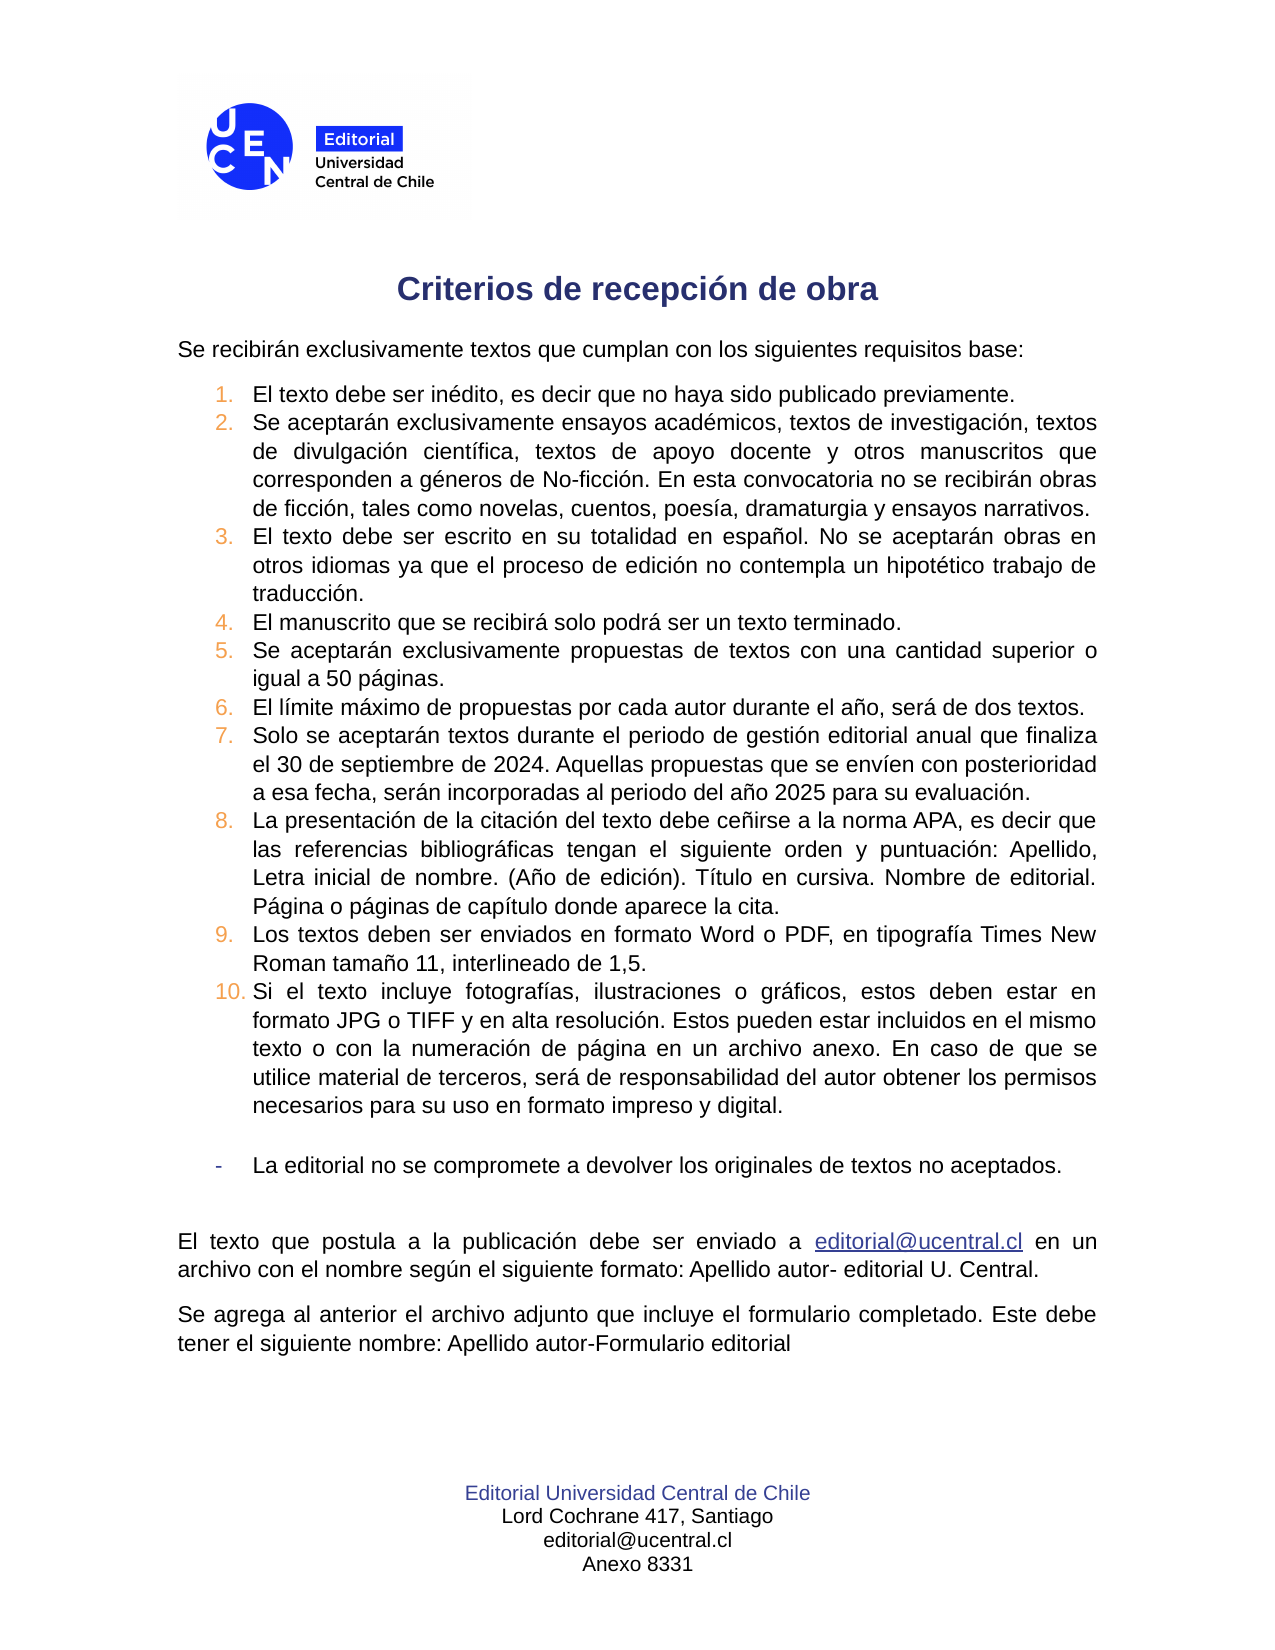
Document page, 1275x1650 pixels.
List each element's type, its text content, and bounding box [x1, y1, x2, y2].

list La editorial no se compromete a devolver los originales de textos no aceptados. [215, 1149, 1098, 1180]
list El manuscrito que se recibirá solo podrá ser un texto terminado. [215, 608, 1098, 635]
list El texto debe ser escrito en su totalidad en español. No se aceptarán obras en otros idiomas ya que el proceso de edición no contempla un hipotético trabajo de traducción. [215, 523, 1098, 606]
list La presentación de la citación del texto debe ceñirse a la norma APA, es decir que las referencias bibliográficas tengan el siguiente orden y puntuación: Apellido, Letra inicial de nombre. (Año de edición). Título en cursiva. Nombre de editorial. Página o páginas de capítulo donde aparece la cita. [215, 807, 1098, 919]
list Se aceptarán exclusivamente ensayos académicos, textos de investigación, textos de divulgación científica, textos de apoyo docente y otros manuscritos que corresponden a géneros de No-ficción. En esta convocatoria no se recibirán obras de ficción, tales como novelas, cuentos, poesía, dramaturgia y ensayos narrativos. [215, 409, 1098, 521]
list El límite máximo de propuestas por cada autor durante el año, será de dos textos. [215, 694, 1098, 720]
picture [177, 73, 473, 220]
list El texto debe ser inédito, es decir que no haya sido publicado previamente. [215, 381, 1098, 407]
list Solo se aceptarán textos durante el periodo de gestión editorial anual que finaliza el 30 de septiembre de 2024. Aquellas propuestas que se envíen con posterioridad a esa fecha, serán incorporadas al periodo del año 2025 para su evaluación. [215, 722, 1098, 805]
list Si el texto incluye fotografías, ilustraciones o gráficos, estos deben estar en formato JPG o TIFF y en alta resolución. Estos pueden estar incluidos en el mismo texto o con la numeración de página en un archivo anexo. En caso de que se utilice material de terceros, será de responsabilidad del autor obtener los permisos necesarios para su uso en formato impreso y digital. [215, 978, 1098, 1118]
list Se aceptarán exclusivamente propuestas de textos con una cantidad superior o igual a 50 páginas. [215, 637, 1098, 692]
text Se agrega al anterior el archivo adjunto que incluye el formulario completado. Este debe tener el siguiente nombre: Apellido autor-Formulario editorial [177, 1301, 1098, 1356]
list Los textos deben ser enviados en formato Word o PDF, en tipografía Times New Roman tamaño 11, interlineado de 1,5. [215, 921, 1098, 976]
subtitle Criterios de recepción de obra [177, 269, 1098, 308]
text El texto que postula a la publicación debe ser enviado a editorial@ucentral.cl en un archivo con el nombre según el siguiente formato: Apellido autor- editorial U. Central. [177, 1228, 1098, 1282]
text Se recibirán exclusivamente textos que cumplan con los siguientes requisitos base: [177, 336, 1098, 362]
